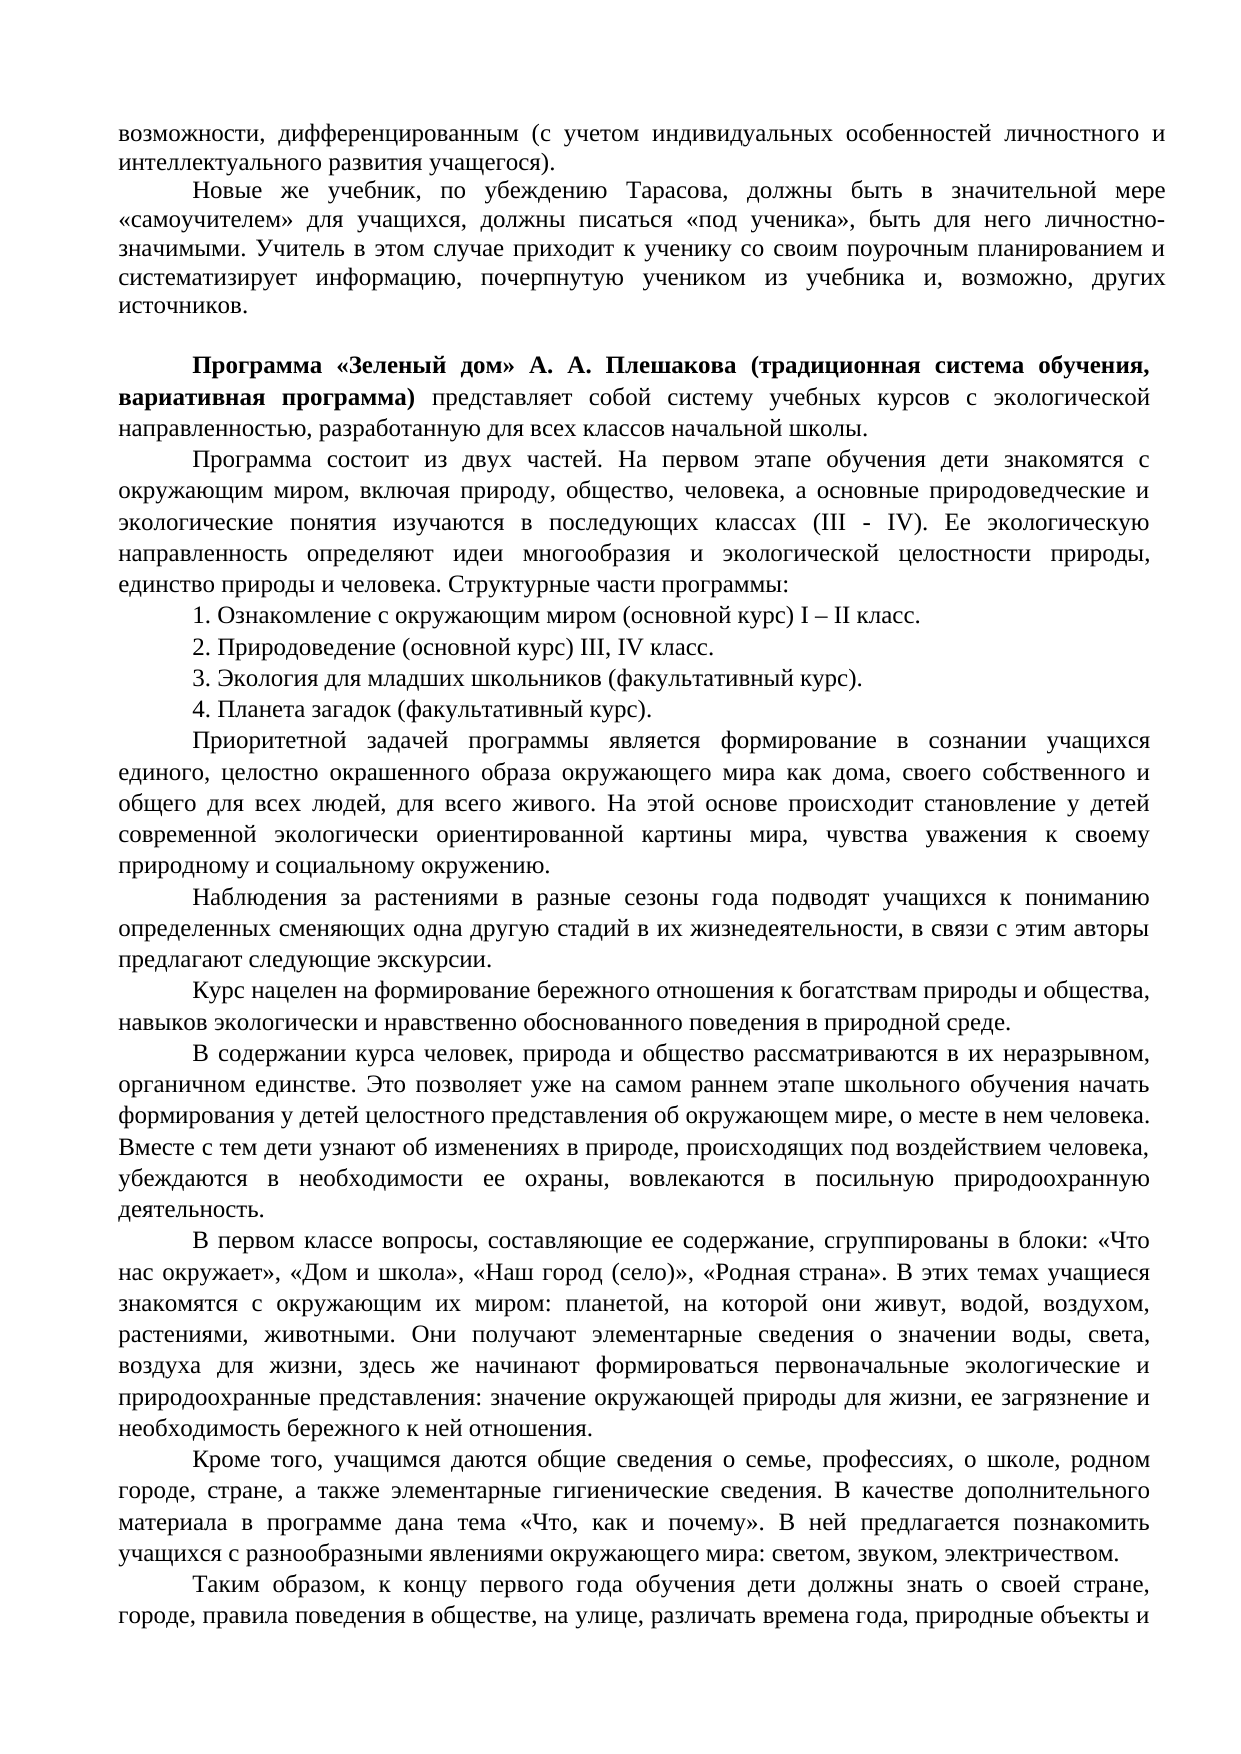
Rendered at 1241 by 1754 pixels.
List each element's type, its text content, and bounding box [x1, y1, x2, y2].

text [118, 1567, 1151, 1629]
text Наблюдения за растениями в разные сезоны года подводят учащихся к пониманию определенных сменяющих одна другую стадий в их жизнедеятельности, в связи с этим авторы предлагают следующие экскурсии. [118, 879, 1151, 973]
text 3. Экология для младших школьников (факультативный курс). [118, 661, 1151, 692]
text В содержании курса человек, природа и общество рассматриваются в их неразрывном, органичном единстве. Это позволяет уже на самом раннем этапе школьного обучения начать формирования у детей целостного представления об окружающем мире, о месте в нем человека. Вместе с тем дети узнают об изменениях в природе, происходящих под воздействием человека, убеждаются в необходимости ее охраны, вовлекаются в посильную природоохранную деятельность. [118, 1036, 1151, 1223]
text 4. Планета загадок (факультативный курс). [118, 692, 1151, 723]
text Кроме того, учащимся даются общие сведения о семье, профессиях, о школе, родном городе, стране, а также элементарные гигиенические сведения. В качестве дополнительного материала в программе дана тема «Что, как и почему». В ней предлагается познакомить учащихся с разнообразными явлениями окружающего мира: светом, звуком, электричеством. [118, 1442, 1151, 1567]
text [118, 118, 1167, 176]
text Программа «Зеленый дом» А. А. Плешакова (традиционная система обучения, вариативная программа) представляет собой систему учебных курсов с экологической направленностью, разработанную для всех классов начальной школы. [118, 348, 1151, 442]
text Новые же учебник, по убеждению Тарасова, должны быть в значительной мере «самоучителем» для учащихся, должны писаться «под ученика», быть для него личностно-значимыми. Учитель в этом случае приходит к ученику со своим поурочным планированием и систематизирует информацию, почерпнутую учеником из учебника и, возможно, других источников. [118, 176, 1167, 319]
text Программа состоит из двух частей. На первом этапе обучения дети знакомятся с окружающим миром, включая природу, общество, человека, а основные природоведческие и экологические понятия изучаются в последующих классах (III - IV). Ее экологическую направленность определяют идеи многообразия и экологической целостности природы, единство природы и человека. Структурные части программы: [118, 442, 1151, 598]
text Приоритетной задачей программы является формирование в сознании учащихся единого, целостно окрашенного образа окружающего мира как дома, своего собственного и общего для всех людей, для всего живого. На этой основе происходит становление у детей современной экологически ориентированной картины мира, чувства уважения к своему природному и социальному окружению. [118, 723, 1151, 879]
text 2. Природоведение (основной курс) III, IV класс. [118, 629, 1151, 661]
text Курс нацелен на формирование бережного отношения к богатствам природы и общества, навыков экологически и нравственно обоснованного поведения в природной среде. [118, 973, 1151, 1036]
text 1. Ознакомление с окружающим миром (основной курс) I – II класс. [118, 598, 1151, 629]
text В первом классе вопросы, составляющие ее содержание, сгруппированы в блоки: «Что нас окружает», «Дом и школа», «Наш город (село)», «Родная страна». В этих темах учащиеся знакомятся с окружающим их миром: планетой, на которой они живут, водой, воздухом, растениями, животными. Они получают элементарные сведения о значении воды, света, воздуха для жизни, здесь же начинают формироваться первоначальные экологические и природоохранные представления: значение окружающей природы для жизни, ее загрязнение и необходимость бережного к ней отношения. [118, 1223, 1151, 1442]
